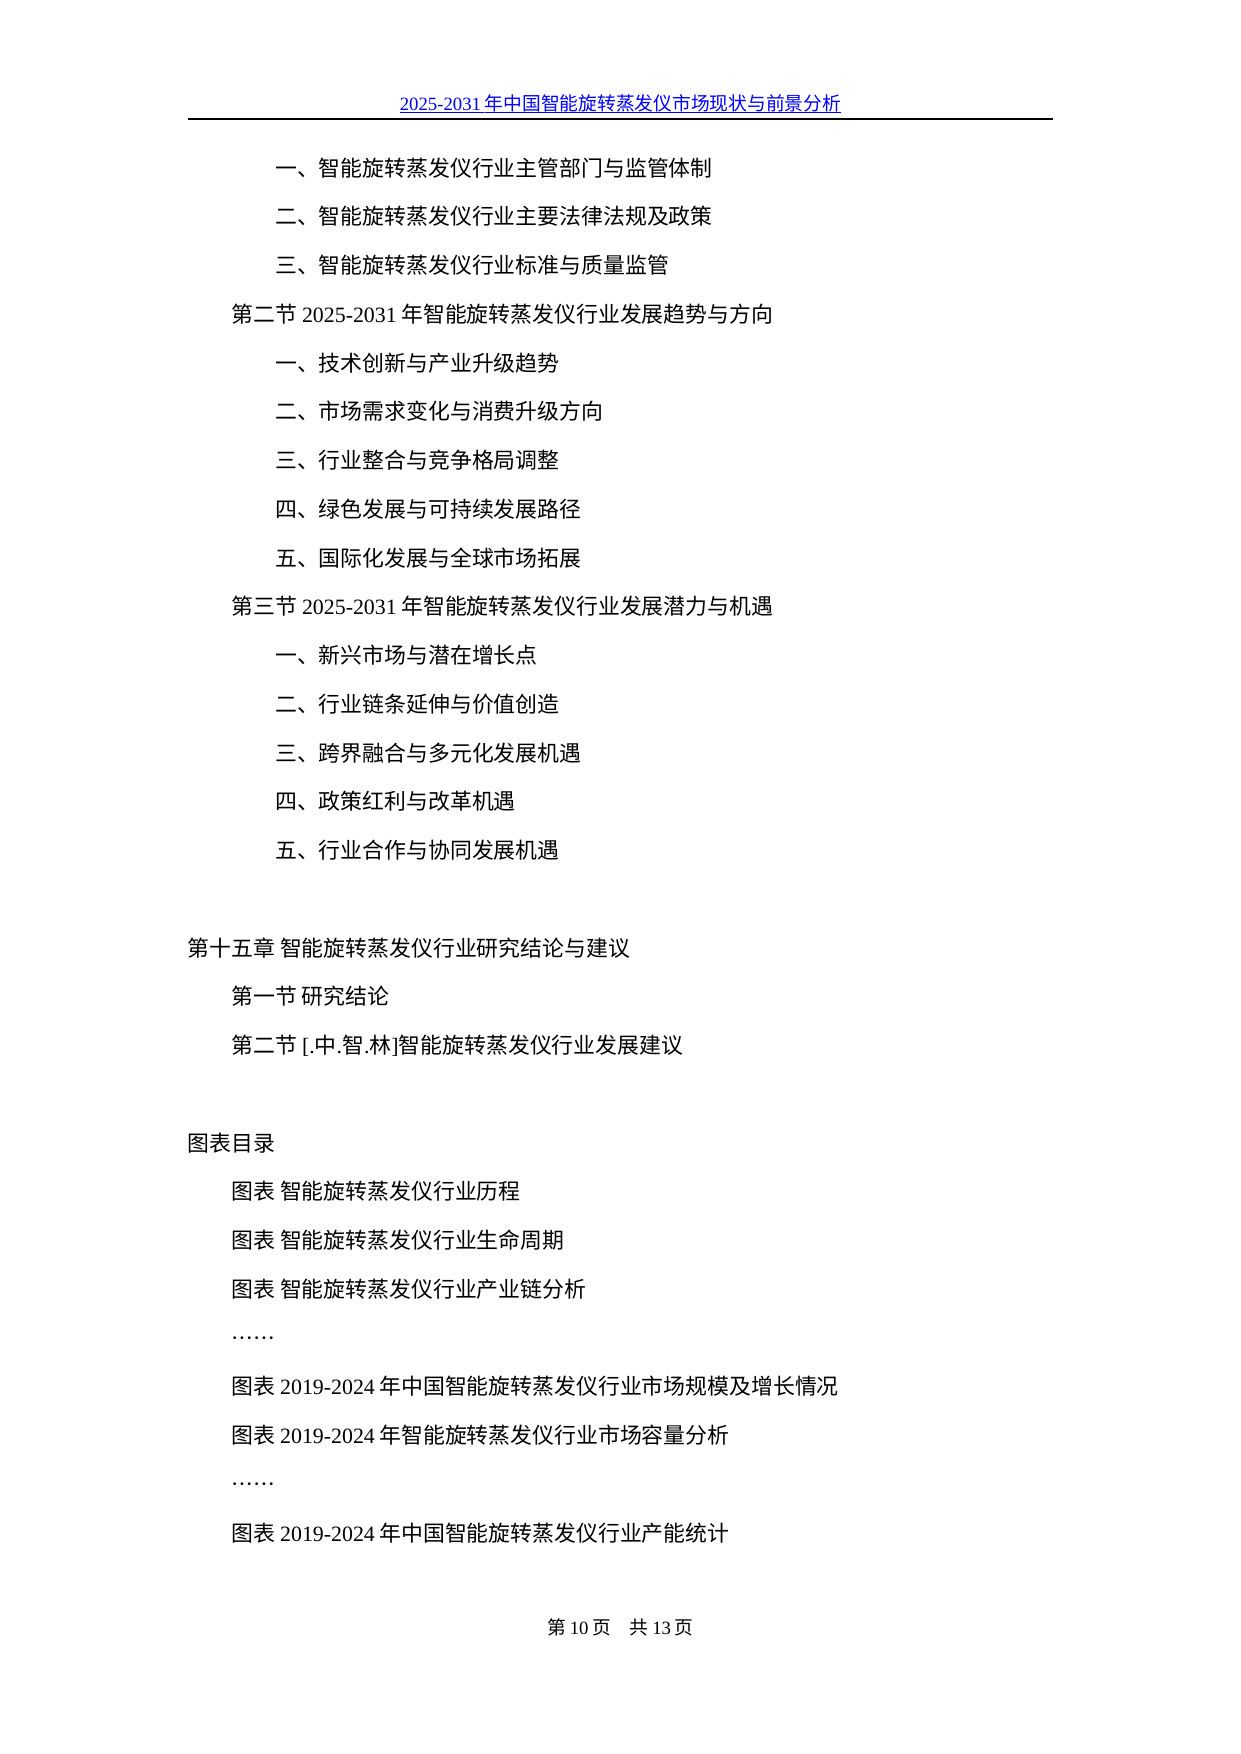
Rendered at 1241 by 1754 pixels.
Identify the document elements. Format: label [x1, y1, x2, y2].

text [187, 150, 1053, 1548]
